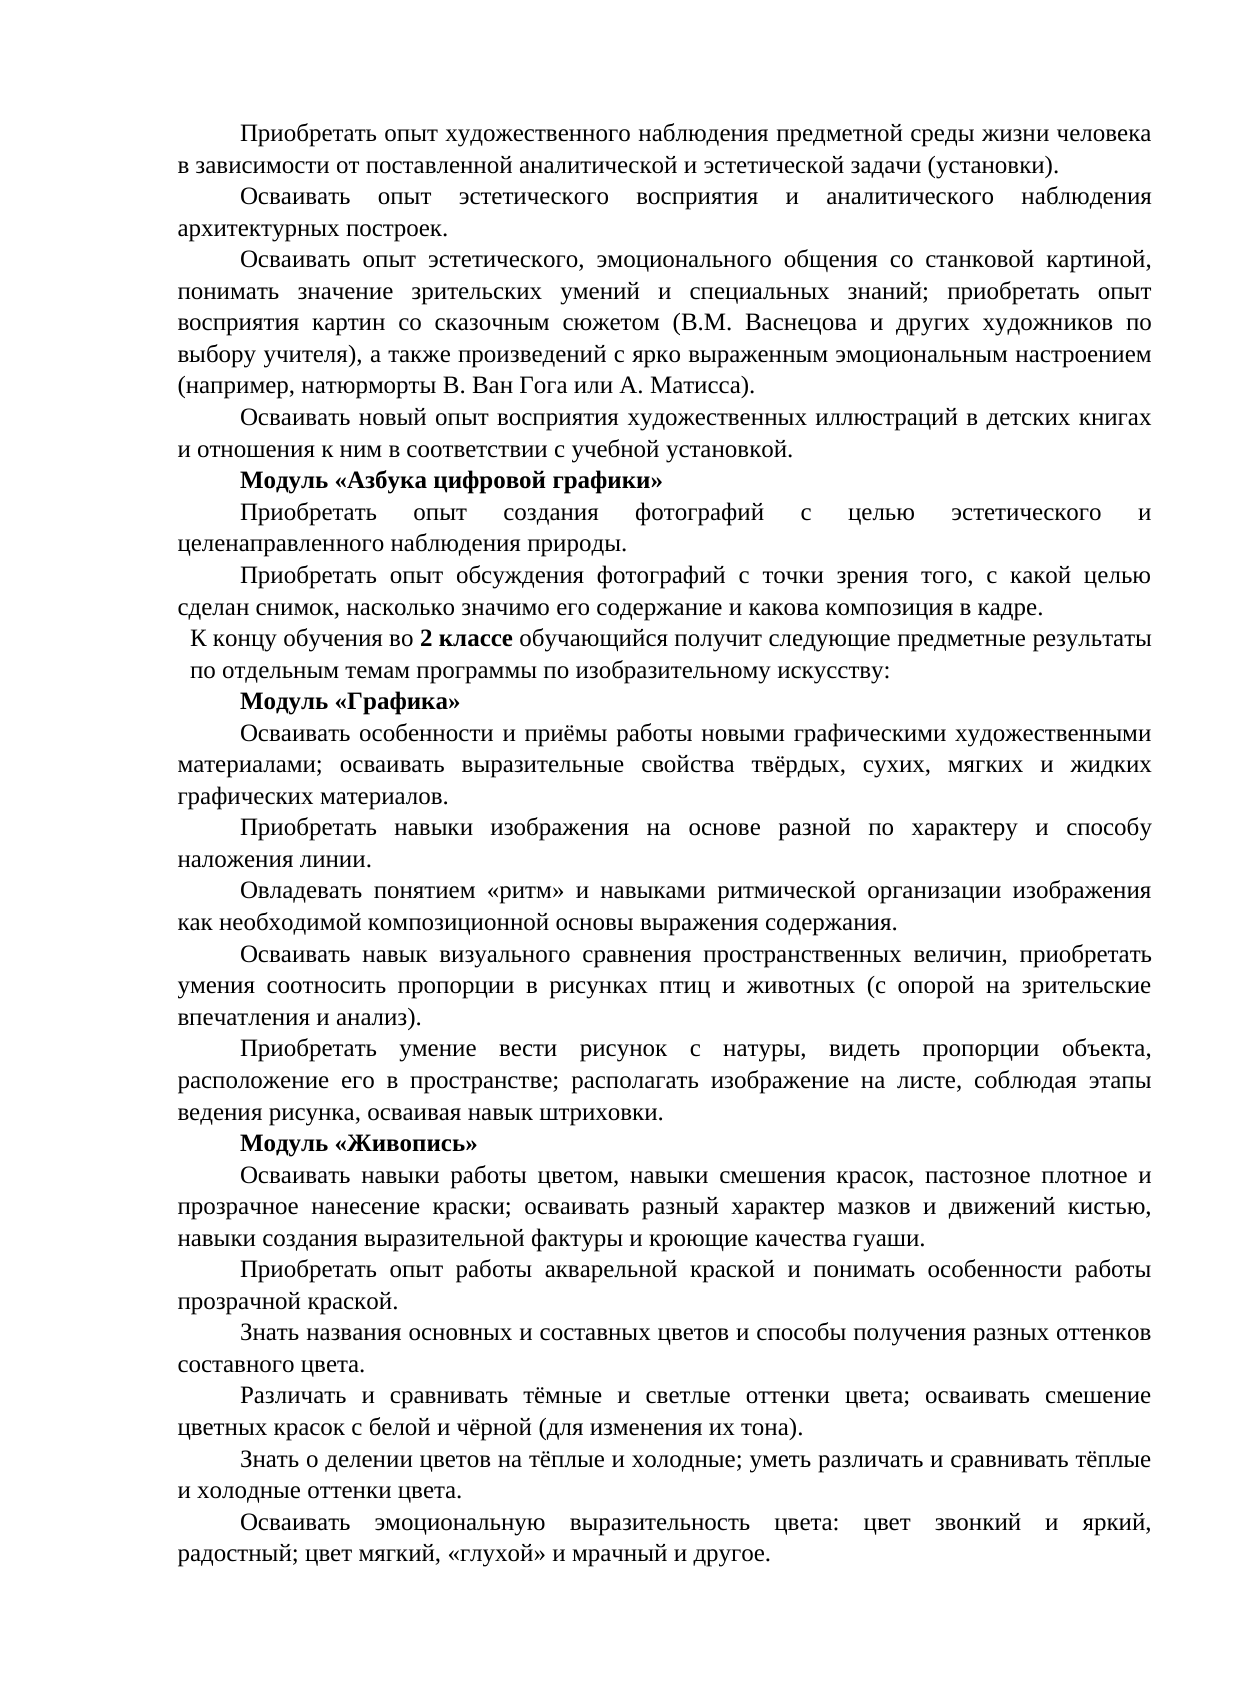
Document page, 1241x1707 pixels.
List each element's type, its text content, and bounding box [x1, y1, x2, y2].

text Приобретать умение вести рисунок с натуры, видеть пропорции объекта, расположение его в пространстве; располагать изображение на листе, соблюдая этапы ведения рисунка, осваивая навык штриховки. [177, 1033, 1152, 1125]
text Приобретать навыки изображения на основе разной по характеру и способу наложения линии. [177, 812, 1152, 873]
text Различать и сравнивать тёмные и светлые оттенки цвета; осваивать смешение цветных красок с белой и чёрной (для изменения их тона). [177, 1381, 1152, 1441]
text Модуль «Живопись» [177, 1128, 1152, 1157]
text Приобретать опыт работы акварельной краской и понимать особенности работы прозрачной краской. [177, 1254, 1152, 1315]
text Осваивать опыт эстетического, эмоционального общения со станковой картиной, понимать значение зрительских умений и специальных знаний; приобретать опыт восприятия картин со сказочным сюжетом (В.М. Васнецова и других художников по выбору учителя), а также произведений с ярко выраженным эмоциональным настроением (например, натюрморты В. Ван Гога или А. Матисса). [177, 244, 1152, 399]
text Овладевать понятием «ритм» и навыками ритмической организации изображения как необходимой композиционной основы выражения содержания. [177, 876, 1152, 936]
text Осваивать опыт эстетического восприятия и аналитического наблюдения архитектурных построек. [177, 181, 1152, 242]
text Осваивать навык визуального сравнения пространственных величин, приобретать умения соотносить пропорции в рисунках птиц и животных (с опорой на зрительские впечатления и анализ). [177, 939, 1152, 1031]
text К концу обучения во 2 классе обучающийся получит следующие предметные результаты по отдельным темам программы по изобразительному искусству: [190, 623, 1152, 683]
text Знать о делении цветов на тёплые и холодные; уметь различать и сравнивать тёплые и холодные оттенки цвета. [177, 1444, 1152, 1504]
text Осваивать новый опыт восприятия художественных иллюстраций в детских книгах и отношения к ним в соответствии с учебной установкой. [177, 402, 1152, 462]
text Осваивать особенности и приёмы работы новыми графическими художественными материалами; осваивать выразительные свойства твёрдых, сухих, мягких и жидких графических материалов. [177, 718, 1152, 810]
text Осваивать навыки работы цветом, навыки смешения красок, пастозное плотное и прозрачное нанесение краски; осваивать разный характер мазков и движений кистью, навыки создания выразительной фактуры и кроющие качества гуаши. [177, 1160, 1152, 1252]
text Приобретать опыт художественного наблюдения предметной среды жизни человека в зависимости от поставленной аналитической и эстетической задачи (установки). [177, 118, 1152, 178]
text Осваивать эмоциональную выразительность цвета: цвет звонкий и яркий, радостный; цвет мягкий, «глухой» и мрачный и другое. [177, 1507, 1152, 1567]
text Знать названия основных и составных цветов и способы получения разных оттенков составного цвета. [177, 1317, 1152, 1378]
text Приобретать опыт обсуждения фотографий с точки зрения того, с какой целью сделан снимок, насколько значимо его содержание и какова композиция в кадре. [177, 560, 1152, 620]
text Приобретать опыт создания фотографий с целью эстетического и целенаправленного наблюдения природы. [177, 497, 1152, 557]
text Модуль «Графика» [177, 686, 1152, 715]
text Модуль «Азбука цифровой графики» [177, 465, 1152, 494]
